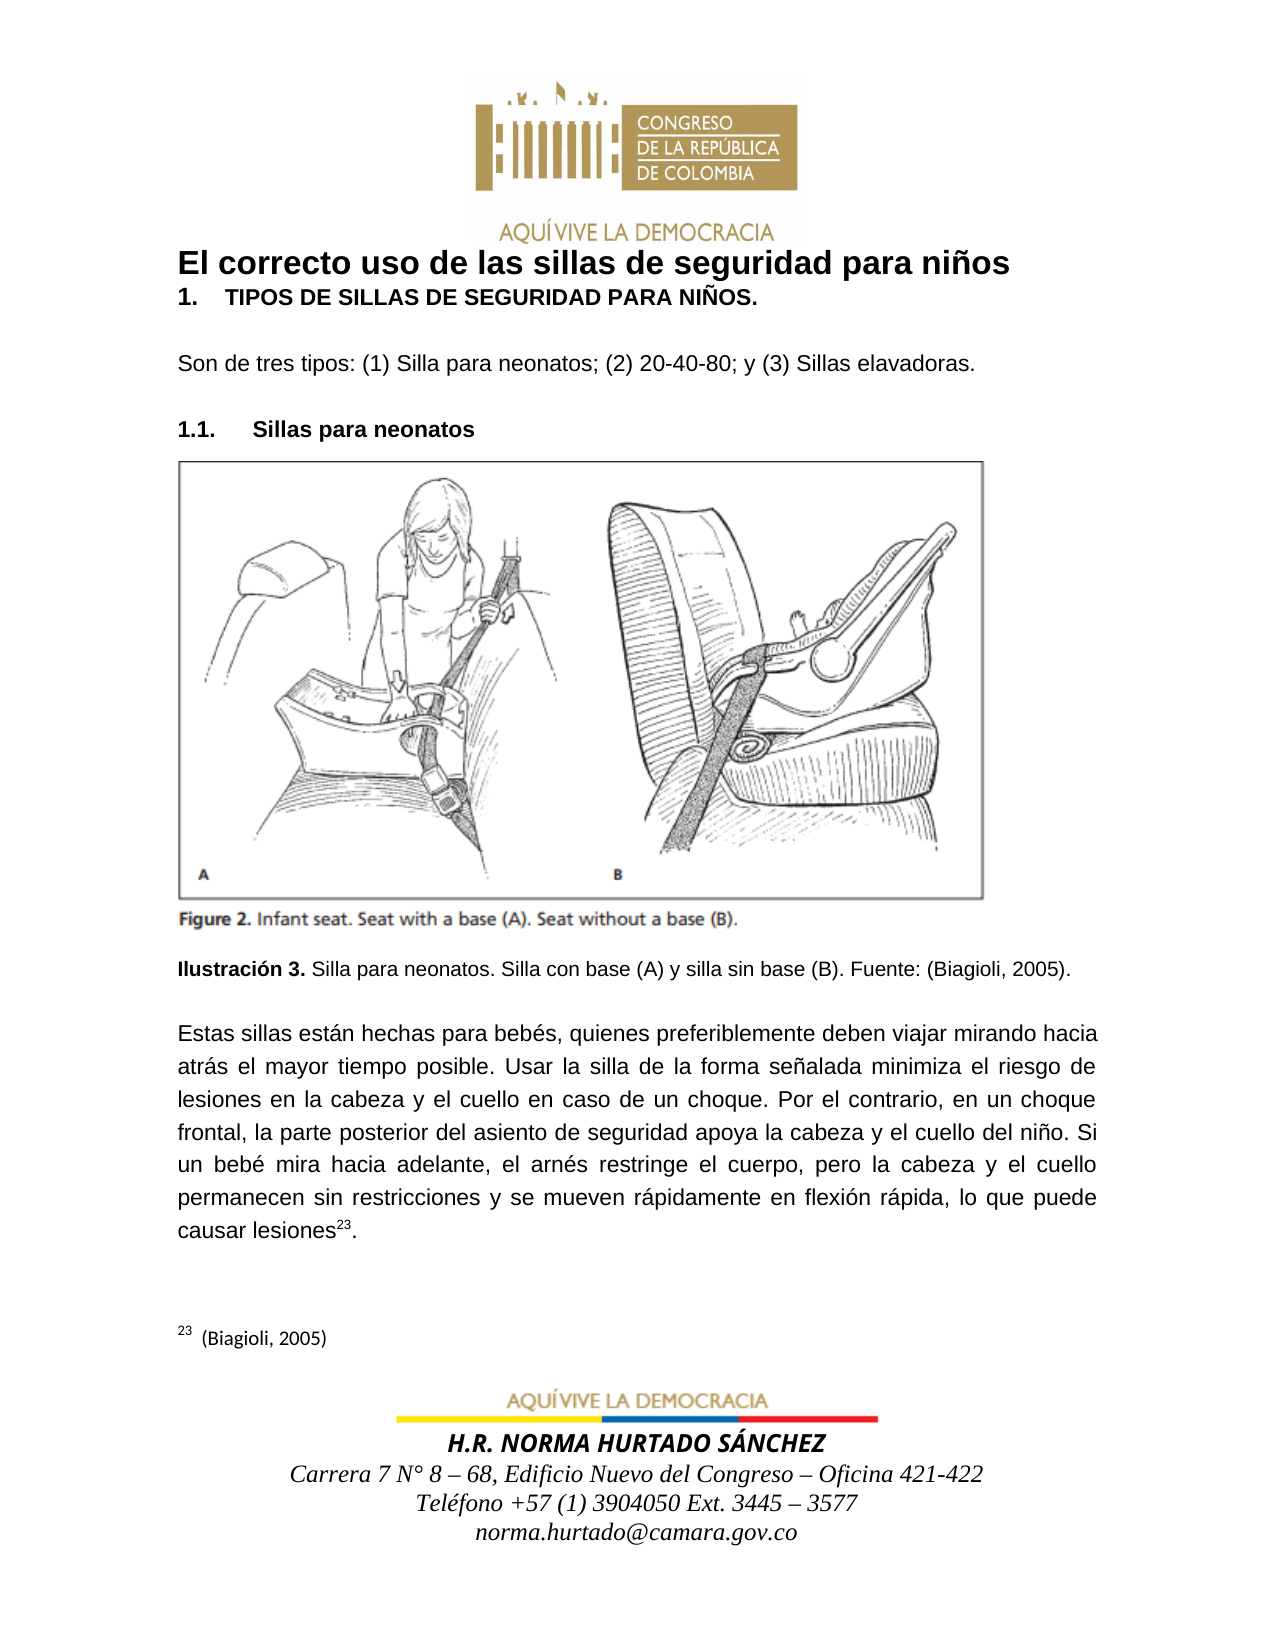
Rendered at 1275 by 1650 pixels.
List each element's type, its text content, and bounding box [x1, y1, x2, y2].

list TIPOS DE SILLAS DE SEGURIDAD PARA NIÑOS. [177, 282, 1098, 310]
text Ilustración 3. Silla para neonatos. Silla con base (A) y silla sin base (B). Fuente: (Biagioli, 2005). [177, 957, 1098, 981]
text El correcto uso de las sillas de seguridad para niños [177, 243, 1098, 282]
picture [470, 73, 805, 244]
picture [382, 1381, 893, 1426]
list Sillas para neonatos [177, 416, 1098, 443]
picture [177, 461, 989, 938]
text Son de tres tipos: (1) Silla para neonatos; (2) 20-40-80; y (3) Sillas elavadoras. [177, 350, 1098, 377]
text Estas sillas están hechas para bebés, quienes preferiblemente deben viajar mirando hacia atrás el mayor tiempo posible. Usar la silla de la forma señalada minimiza el riesgo de lesiones en la cabeza y el cuello en caso de un choque. Por el contrario, en un choque frontal, la parte posterior del asiento de seguridad apoya la cabeza y el cuello del niño. Si un bebé mira hacia adelante, el arnés restringe el cuerpo, pero la cabeza y el cuello permanecen sin restricciones y se mueven rápidamente en flexión rápida, lo que puede causar lesiones. [177, 1020, 1098, 1244]
